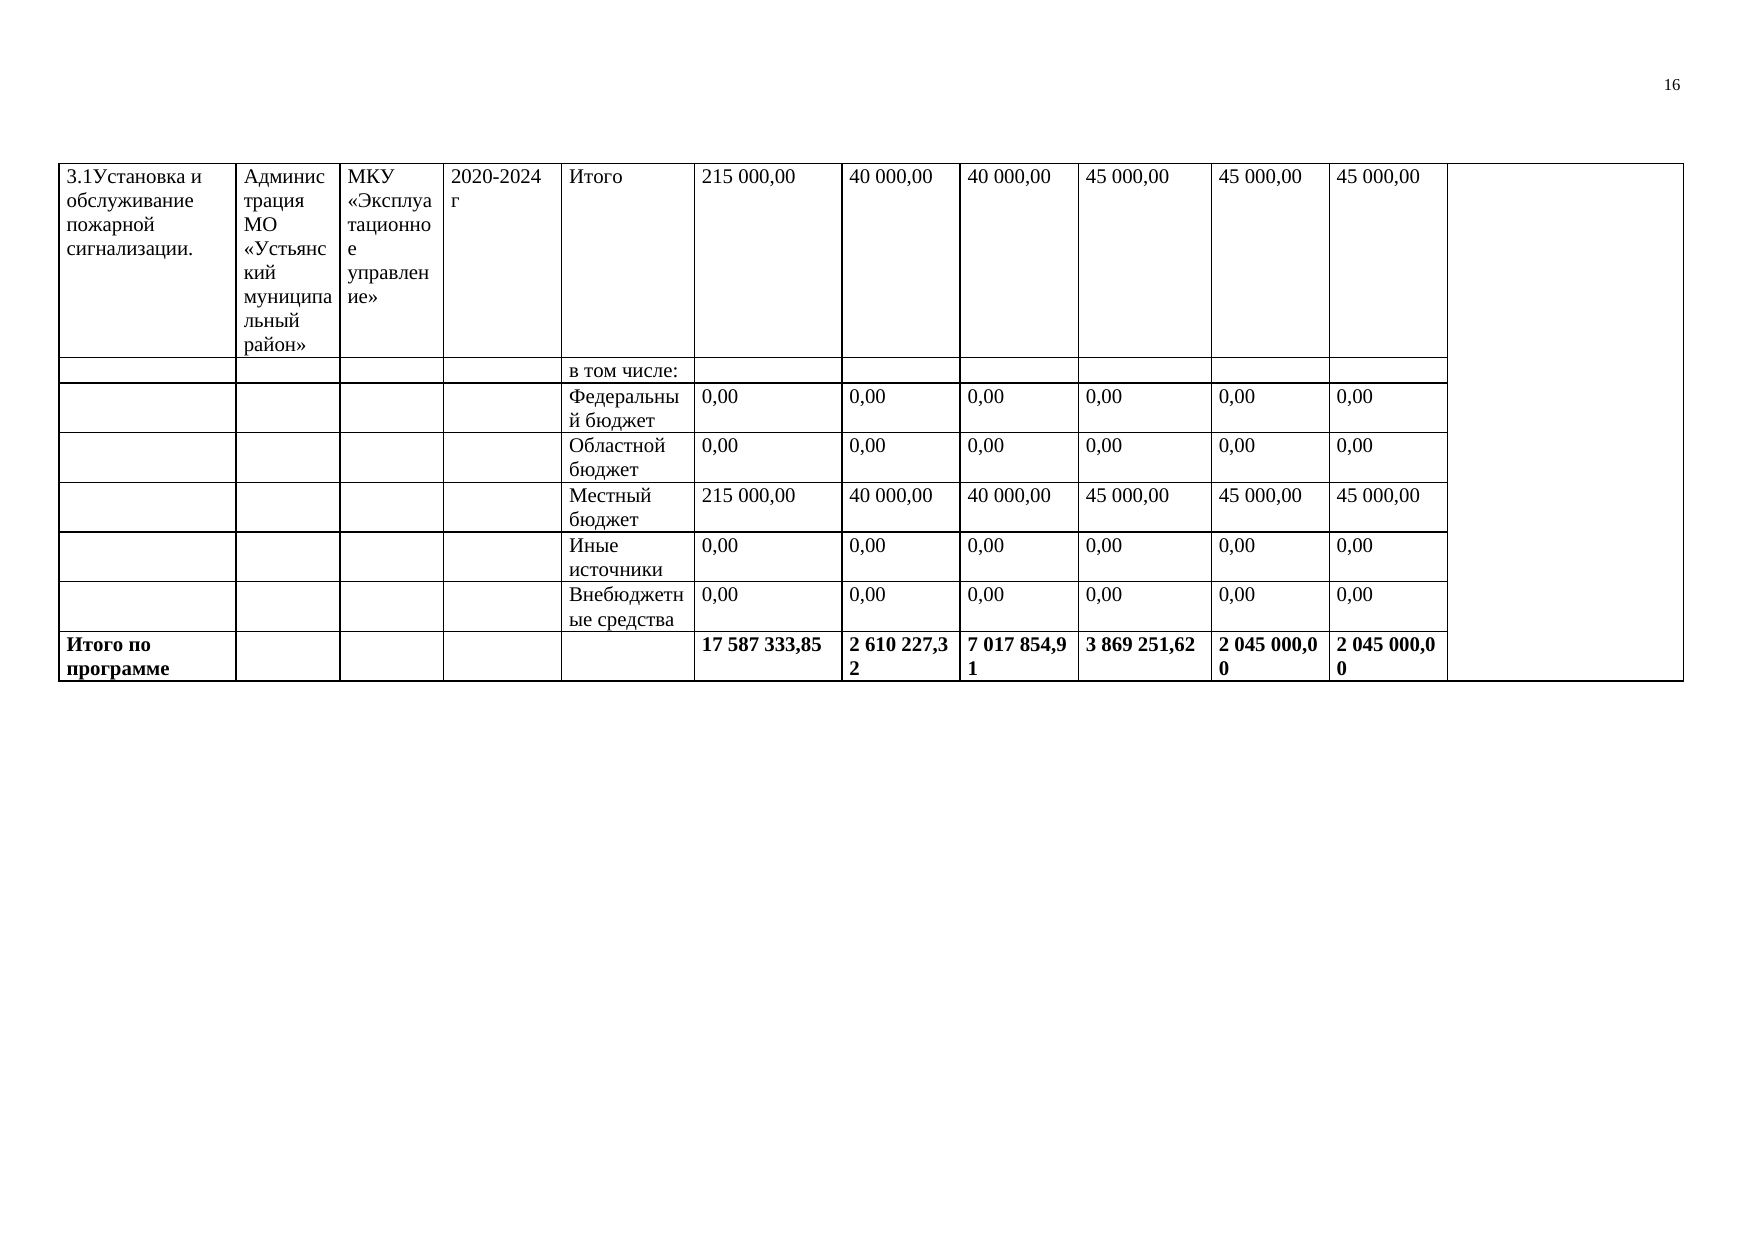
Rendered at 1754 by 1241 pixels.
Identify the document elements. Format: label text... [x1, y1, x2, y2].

table_cell 0,00 [1079, 582, 1211, 631]
table_cell [444, 384, 561, 432]
table_cell 0,00 [961, 533, 1078, 581]
table_cell 0,00 [1212, 533, 1329, 581]
table_cell в том числе: [562, 358, 694, 382]
table_cell [1079, 358, 1211, 382]
table_cell [843, 358, 959, 382]
table_cell [341, 483, 443, 531]
table_cell 0,00 [695, 433, 841, 481]
table_cell 0,00 [1079, 433, 1211, 481]
table_cell Федеральный бюджет [562, 384, 694, 432]
table_cell 45 000,00 [1212, 483, 1329, 531]
table_cell [237, 582, 339, 631]
table_cell 2 610 227,32 [843, 632, 959, 680]
table_cell 2020-2024 г [444, 164, 561, 356]
table_cell 40 000,00 [961, 483, 1078, 531]
table_cell Местный бюджет [562, 483, 694, 531]
table_cell 0,00 [1212, 433, 1329, 481]
table_cell [341, 384, 443, 432]
table_cell 45 000,00 [1330, 483, 1447, 531]
table_cell 0,00 [961, 433, 1078, 481]
table_cell 0,00 [1079, 384, 1211, 432]
table_cell [341, 533, 443, 581]
table_cell 0,00 [1330, 384, 1447, 432]
table_cell [60, 358, 235, 382]
table_cell [341, 433, 443, 481]
table_cell 17 587 333,85 [695, 632, 841, 680]
table_cell 0,00 [843, 384, 959, 432]
table_cell 0,00 [1212, 582, 1329, 631]
table_cell 0,00 [1330, 582, 1447, 631]
table_cell 0,00 [961, 582, 1078, 631]
table_cell [1448, 164, 1683, 680]
table_cell [341, 632, 443, 680]
table_cell Внебюджетные средства [562, 582, 694, 631]
table_cell 45 000,00 [1330, 164, 1447, 356]
table_cell [562, 632, 694, 680]
table_cell [444, 358, 561, 382]
table_cell 0,00 [1330, 433, 1447, 481]
table_cell 45 000,00 [1079, 483, 1211, 531]
table_cell 0,00 [843, 433, 959, 481]
table_cell 40 000,00 [843, 164, 959, 356]
table_cell [444, 582, 561, 631]
table_cell [1212, 358, 1329, 382]
table_cell 0,00 [695, 384, 841, 432]
table_cell [444, 632, 561, 680]
table_cell 3.1Установка и обслуживание пожарной сигнализации. [60, 164, 235, 356]
table_cell 0,00 [961, 384, 1078, 432]
table_cell [60, 483, 235, 531]
table_cell [237, 632, 339, 680]
table_cell 0,00 [695, 582, 841, 631]
table_cell [1330, 358, 1447, 382]
table_cell [60, 533, 235, 581]
table_cell 2 045 000,00 [1212, 632, 1329, 680]
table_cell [237, 164, 339, 356]
table_cell 0,00 [1212, 384, 1329, 432]
table_cell [60, 433, 235, 481]
table_cell 3 869 251,62 [1079, 632, 1211, 680]
table_cell [237, 533, 339, 581]
table_cell [444, 433, 561, 481]
table_cell [695, 358, 841, 382]
table_cell [60, 582, 235, 631]
table_cell 0,00 [1079, 533, 1211, 581]
table_cell [444, 483, 561, 531]
table_cell [60, 384, 235, 432]
table_cell Иные источники [562, 533, 694, 581]
table_cell [341, 582, 443, 631]
table_cell [961, 358, 1078, 382]
table_cell 40 000,00 [843, 483, 959, 531]
table_cell 40 000,00 [961, 164, 1078, 356]
table_cell 0,00 [1330, 533, 1447, 581]
table_cell [237, 384, 339, 432]
table_cell 215 000,00 [695, 164, 841, 356]
table_cell [341, 358, 443, 382]
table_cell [341, 164, 443, 356]
table_cell 0,00 [843, 533, 959, 581]
table_cell [237, 483, 339, 531]
table_cell 7 017 854,91 [961, 632, 1078, 680]
table_cell 215 000,00 [695, 483, 841, 531]
table_cell Итого [562, 164, 694, 356]
table_cell 2 045 000,00 [1330, 632, 1447, 680]
table_cell 45 000,00 [1079, 164, 1211, 356]
table_cell [237, 358, 339, 382]
table_cell [237, 433, 339, 481]
table_cell Областной бюджет [562, 433, 694, 481]
table_cell 0,00 [843, 582, 959, 631]
table_cell [444, 533, 561, 581]
table_cell 45 000,00 [1212, 164, 1329, 356]
table_cell 0,00 [695, 533, 841, 581]
table_cell Итого по программе [60, 632, 235, 680]
